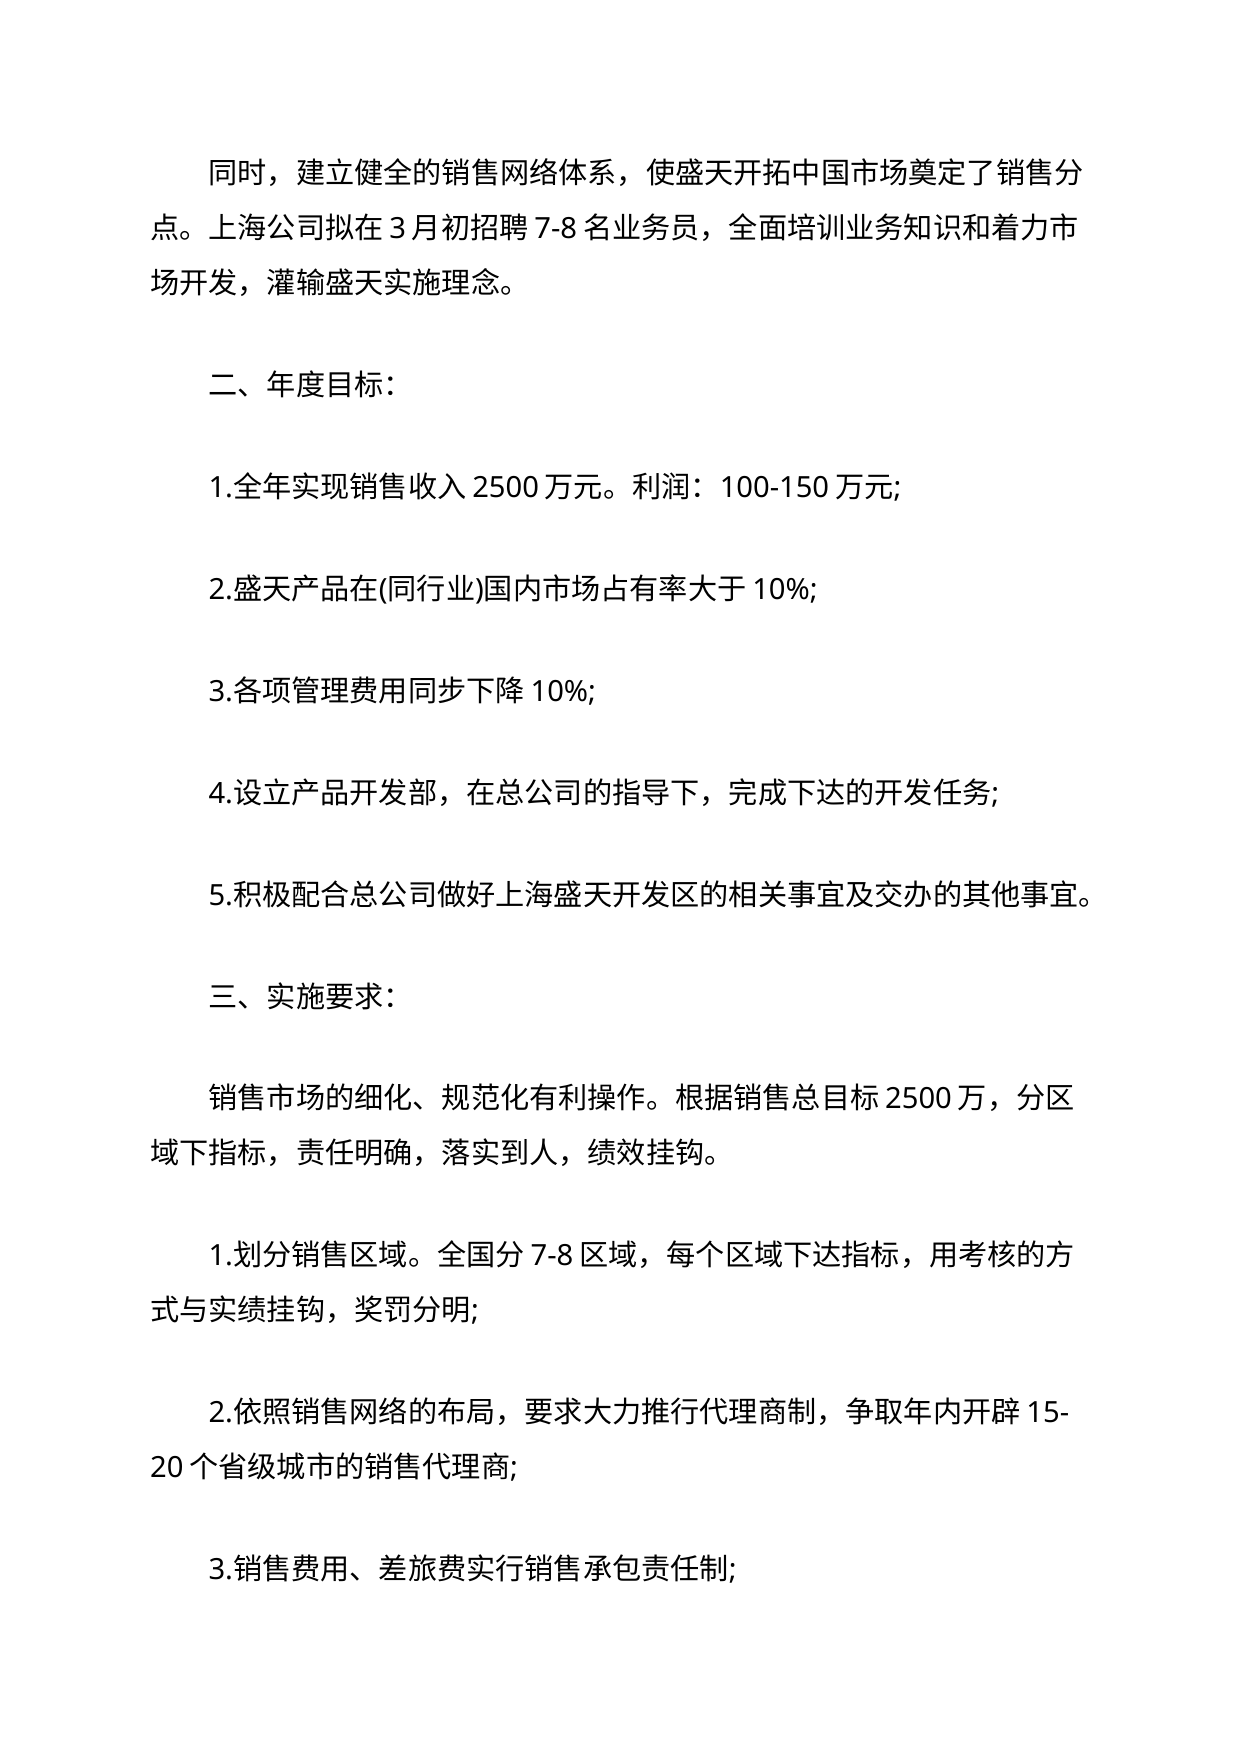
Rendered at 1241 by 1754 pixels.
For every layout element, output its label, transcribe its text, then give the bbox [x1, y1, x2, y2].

text 三、实施要求： [150, 973, 1090, 1016]
text 1.全年实现销售收入2500万元。利润：100-150万元; [150, 463, 1090, 506]
text 1.划分销售区域。全国分7-8区域，每个区域下达指标，用考核的方式与实绩挂钩，奖罚分明; [150, 1232, 1090, 1329]
text 5.积极配合总公司做好上海盛天开发区的相关事宜及交办的其他事宜。 [150, 871, 1090, 914]
text 3.各项管理费用同步下降10%; [150, 667, 1090, 710]
text 2.盛天产品在(同行业)国内市场占有率大于10%; [150, 565, 1090, 608]
text 销售市场的细化、规范化有利操作。根据销售总目标2500万，分区域下指标，责任明确，落实到人，绩效挂钩。 [150, 1075, 1090, 1172]
text 3.销售费用、差旅费实行销售承包责任制; [150, 1546, 1090, 1588]
text 同时，建立健全的销售网络体系，使盛天开拓中国市场奠定了销售分点。上海公司拟在3月初招聘7-8名业务员，全面培训业务知识和着力市场开发，灌输盛天实施理念。 [150, 150, 1090, 302]
text 2.依照销售网络的布局，要求大力推行代理商制，争取年内开辟15-20个省级城市的销售代理商; [150, 1389, 1090, 1486]
text 二、年度目标： [150, 362, 1090, 404]
text 4.设立产品开发部，在总公司的指导下，完成下达的开发任务; [150, 769, 1090, 812]
